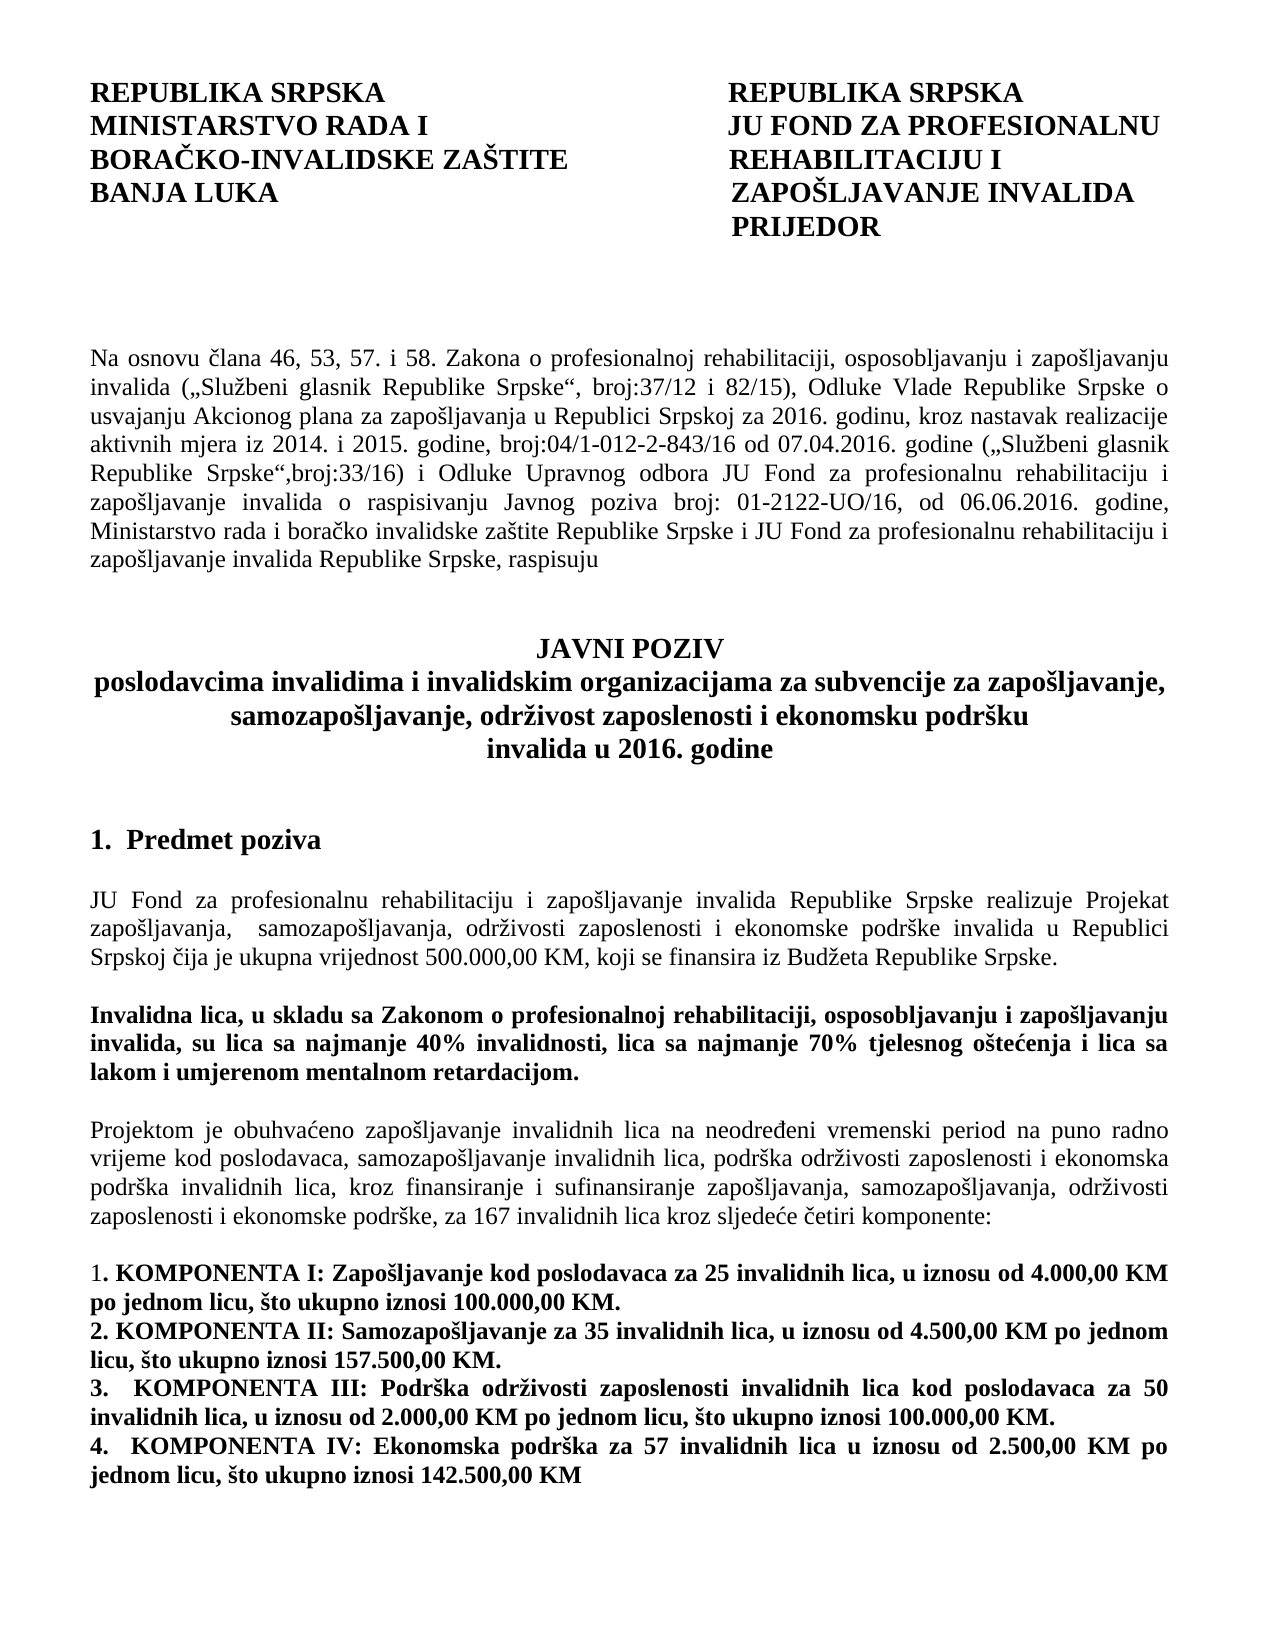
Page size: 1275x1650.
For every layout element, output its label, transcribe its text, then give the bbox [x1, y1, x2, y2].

text 4. KOMPONENTA IV: Ekonomska podrška za 57 invalidnih lica u iznosu od 2.500,00 KM po jednom licu, što ukupno iznosi 142.500,00 KM [90, 1431, 1170, 1488]
text invalida u 2016. godine [90, 731, 1170, 765]
text 1. Predmet poziva [90, 822, 1170, 856]
text BANJA LUKA ZAPOŠLJAVANJE INVALIDA [90, 176, 1170, 209]
text REPUBLIKA SRPSKA REPUBLIKA SRPSKA [90, 75, 1170, 108]
text PRIJEDOR [90, 209, 1170, 243]
text BORAČKO-INVALIDSKE ZAŠTITE REHABILITACIJU I [90, 142, 1170, 176]
text MINISTARSTVO RADA I JU FOND ZA PROFESIONALNU [90, 108, 1170, 142]
text 1. KOMPONENTA I: Zapošljavanje kod poslodavaca za 25 invalidnih lica, u iznosu od 4.000,00 KM po jednom licu, što ukupno iznosi 100.000,00 KM. [90, 1258, 1170, 1316]
text JAVNI POZIV [90, 631, 1170, 664]
text 3. KOMPONENTA III: Podrška održivosti zaposlenosti invalidnih lica kod poslodavaca za 50 invalidnih lica, u iznosu od 2.000,00 KM po jednom licu, što ukupno iznosi 100.000,00 KM. [90, 1373, 1170, 1431]
text Invalidna lica, u skladu sa Zakonom o profesionalnoj rehabilitaciji, osposobljavanju i zapošljavanju invalida, su lica sa najmanje 40% invalidnosti, lica sa najmanje 70% tjelesnog oštećenja i lica sa lakom i umjerenom mentalnom retardacijom. [90, 1000, 1170, 1086]
text 2. KOMPONENTA II: Samozapošljavanje za 35 invalidnih lica, u iznosu od 4.500,00 KM po jednom licu, što ukupno iznosi 157.500,00 KM. [90, 1316, 1170, 1373]
text Projektom je obuhvaćeno zapošljavanje invalidnih lica na neodređeni vremenski period na puno radno vrijeme kod poslodavaca, samozapošljavanje invalidnih lica, podrška održivosti zaposlenosti i ekonomska podrška invalidnih lica, kroz finansiranje i sufinansiranje zapošljavanja, samozapošljavanja, održivosti zaposlenosti i ekonomske podrške, za 167 invalidnih lica kroz sljedeće četiri komponente: [90, 1115, 1170, 1230]
text JU Fond za profesionalnu rehabilitaciju i zapošljavanje invalida Republike Srpske realizuje Projekat zapošljavanja, samozapošljavanja, održivosti zaposlenosti i ekonomske podrške invalida u Republici Srpskoj čija je ukupna vrijednost 500.000,00 KM, koji se finansira iz Budžeta Republike Srpske. [90, 885, 1170, 971]
text Na osnovu člana 46, 53, 57. i 58. Zakona o profesionalnoj rehabilitaciji, osposobljavanju i zapošljavanju invalida („Službeni glasnik Republike Srpske“, broj:37/12 i 82/15), Odluke Vlade Republike Srpske o usvajanju Akcionog plana za zapošljavanja u Republici Srpskoj za 2016. godinu, kroz nastavak realizacije aktivnih mjera iz 2014. i 2015. godine, broj:04/1-012-2-843/16 od 07.04.2016. godine („Službeni glasnik Republike Srpske“,broj:33/16) i Odluke Upravnog odbora JU Fond za profesionalnu rehabilitaciju i zapošljavanje invalida o raspisivanju Javnog poziva broj: 01-2122-UO/16, od 06.06.2016. godine, Ministarstvo rada i boračko invalidske zaštite Republike Srpske i JU Fond za profesionalnu rehabilitaciju i zapošljavanje invalida Republike Srpske, raspisuju [90, 343, 1170, 573]
text poslodavcima invalidima i invalidskim organizacijama za subvencije za zapošljavanje, samozapošljavanje, održivost zaposlenosti i ekonomsku podršku [90, 664, 1170, 731]
